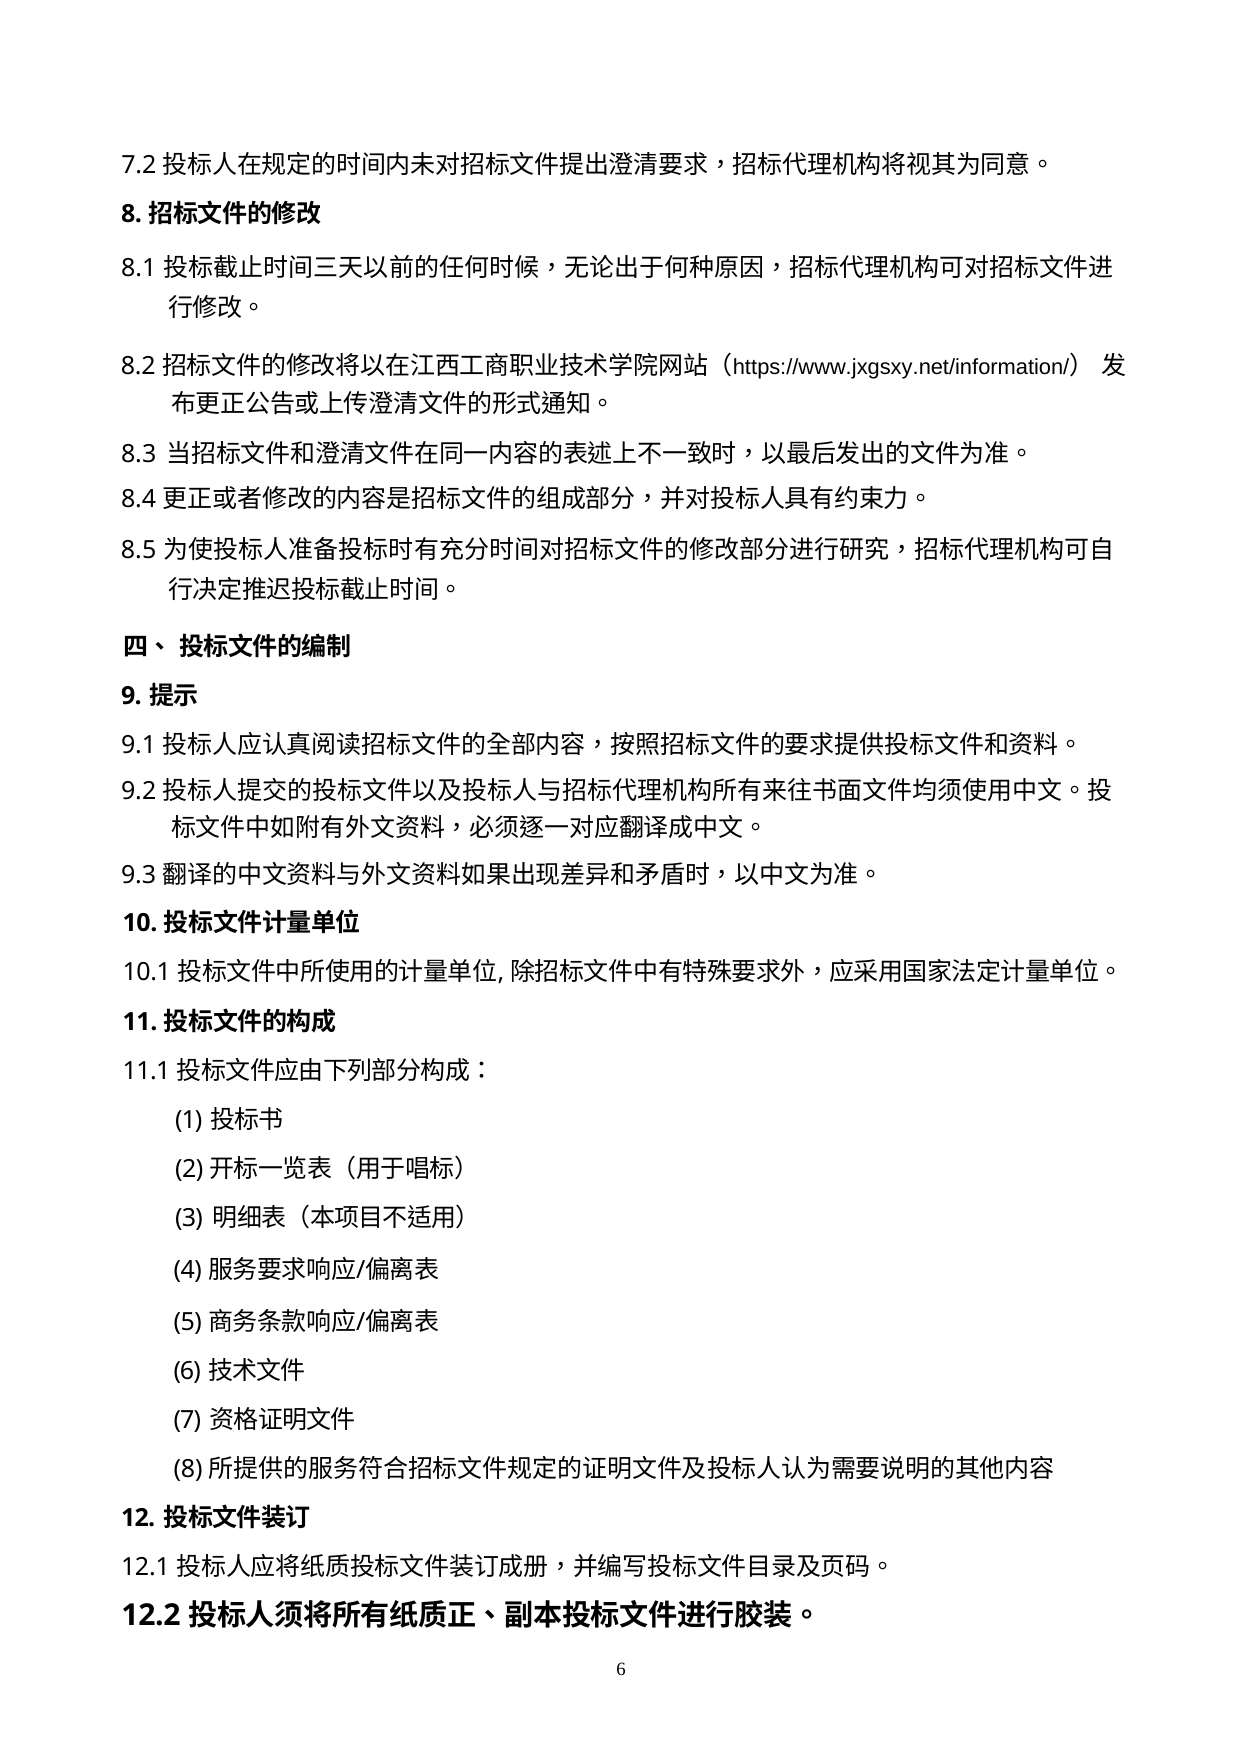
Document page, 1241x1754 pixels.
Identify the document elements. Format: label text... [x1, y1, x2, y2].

text 9.3 翻译的中文资料与外文资料如果出现差异和矛盾时，以中文为准。 [121, 859, 1131, 890]
text 9. 提示 [121, 679, 1131, 711]
text (3) 明细表（本项目不适用） [175, 1202, 1131, 1233]
text 8. 招标文件的修改 [121, 198, 1131, 229]
text 11.1 投标文件应由下列部分构成： [122, 1054, 1131, 1085]
text (6) 技术文件 [173, 1355, 1131, 1386]
text (1) 投标书 [175, 1103, 1131, 1134]
text 7.2 投标人在规定的时间内未对招标文件提出澄清要求，招标代理机构将视其为同意。 [121, 149, 1131, 180]
text 10.1 投标文件中所使用的计量单位, 除招标文件中有特殊要求外，应采用国家法定计量单位。 [122, 956, 1131, 987]
text 9.1 投标人应认真阅读招标文件的全部内容，按照招标文件的要求提供投标文件和资料。 [121, 729, 1131, 759]
text 12. 投标文件装订 [121, 1502, 1131, 1533]
text (8) 所提供的服务符合招标文件规定的证明文件及投标人认为需要说明的其他内容 [173, 1453, 1131, 1484]
text (5) 商务条款响应/偏离表 [173, 1306, 1131, 1337]
text 8.4 更正或者修改的内容是招标文件的组成部分，并对投标人具有约束力。 [121, 483, 1131, 514]
text (4) 服务要求响应/偏离表 [173, 1254, 1131, 1285]
text 10. 投标文件计量单位 [122, 907, 1131, 938]
text (2) 开标一览表（用于唱标） [175, 1153, 1131, 1184]
text 11. 投标文件的构成 [122, 1005, 1131, 1036]
text 8.2 招标文件的修改将以在江西工商职业技术学院网站（https://www.jxgsxy.net/information/） 发布更正公告或上传澄清文件的形式通知。 [121, 345, 1131, 420]
text 9.2 投标人提交的投标文件以及投标人与招标代理机构所有来往书面文件均须使用中文。投 标文件中如附有外文资料，必须逐一对应翻译成中文。 [121, 773, 1118, 844]
text 8.5 为使投标人准备投标时有充分时间对招标文件的修改部分进行研究，招标代理机构可自 行决定推迟投标截止时间。 [121, 531, 1119, 606]
text 8.3 当招标文件和澄清文件在同一内容的表述上不一致时，以最后发出的文件为准。 [121, 438, 1131, 469]
text 四、 投标文件的编制 [123, 631, 1131, 661]
text 12.2 投标人须将所有纸质正、副本投标文件进行胶装。 [121, 1596, 1131, 1633]
text (7) 资格证明文件 [173, 1404, 1131, 1435]
text 8.1 投标截止时间三天以前的任何时候，无论出于何种原因，招标代理机构可对招标文件进行修改。 [121, 247, 1120, 324]
text 12.1 投标人应将纸质投标文件装订成册，并编写投标文件目录及页码。 [121, 1551, 1131, 1582]
